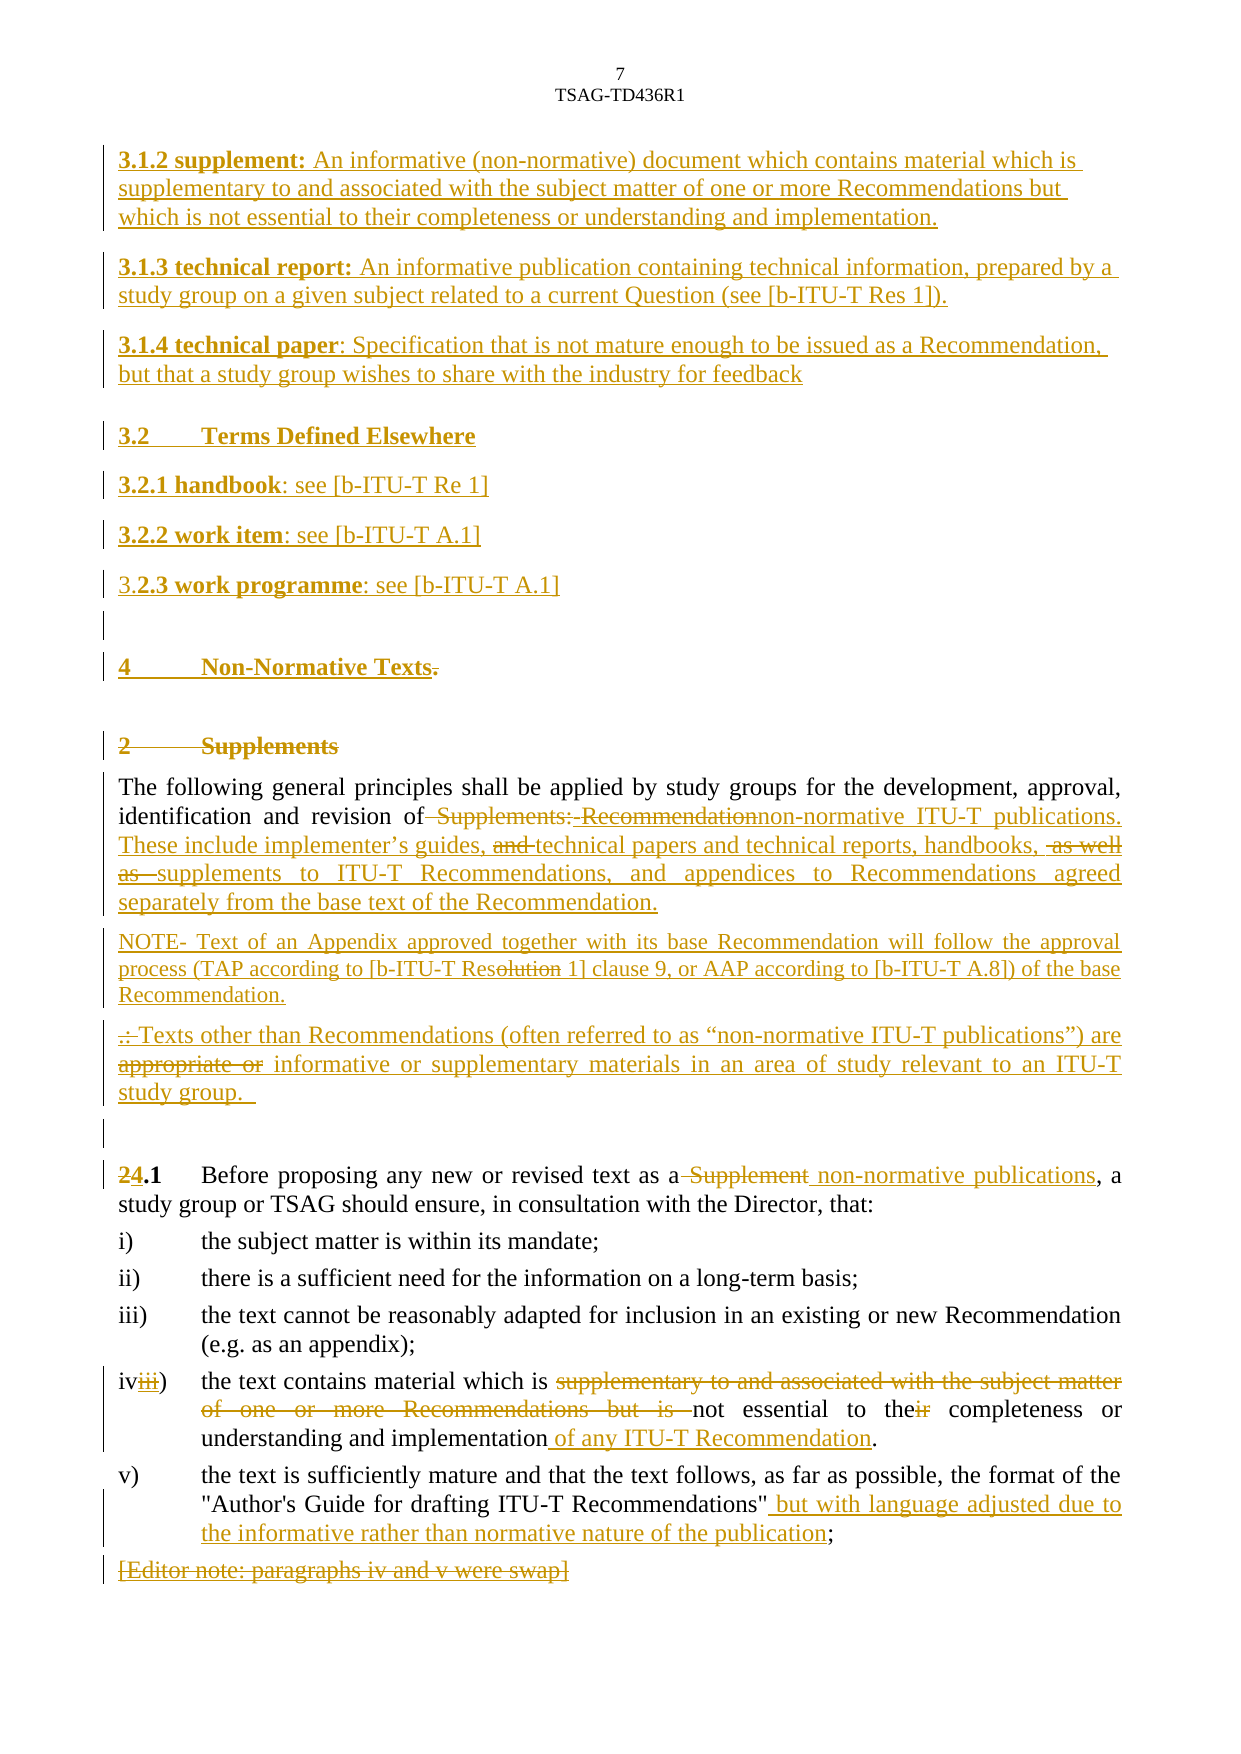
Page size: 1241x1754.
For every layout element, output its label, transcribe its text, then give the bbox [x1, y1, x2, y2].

text i) the subject matter is within its mandate; [118, 1226, 1122, 1254]
text iv) the text contains material which is not essential to the completeness or understanding and implementation. [118, 1366, 1122, 1452]
text v) the text is sufficiently mature and that the text follows, as far as possible, the format of the "Author's Guide for drafting ITU-T Recommendations"; [118, 1460, 1122, 1547]
text .1 Before proposing any new or revised text as a, a study group or TSAG should ensure, in consultation with the Director, that: [118, 1160, 1122, 1217]
text iii) the text cannot be reasonably adapted for inclusion in an existing or new Recommendation (e.g. as an appendix); [118, 1300, 1122, 1357]
text The following general principles shall be applied by study groups for the development, approval, identification and revision of [118, 856, 1122, 883]
text The following general principles shall be applied by study groups for the development, approval, identification and revision of [118, 772, 1122, 855]
text ii) there is a sufficient need for the information on a long-term basis; [118, 1263, 1122, 1292]
text The following general principles shall be applied by study groups for the development, approval, identification and revision of [118, 885, 1122, 916]
